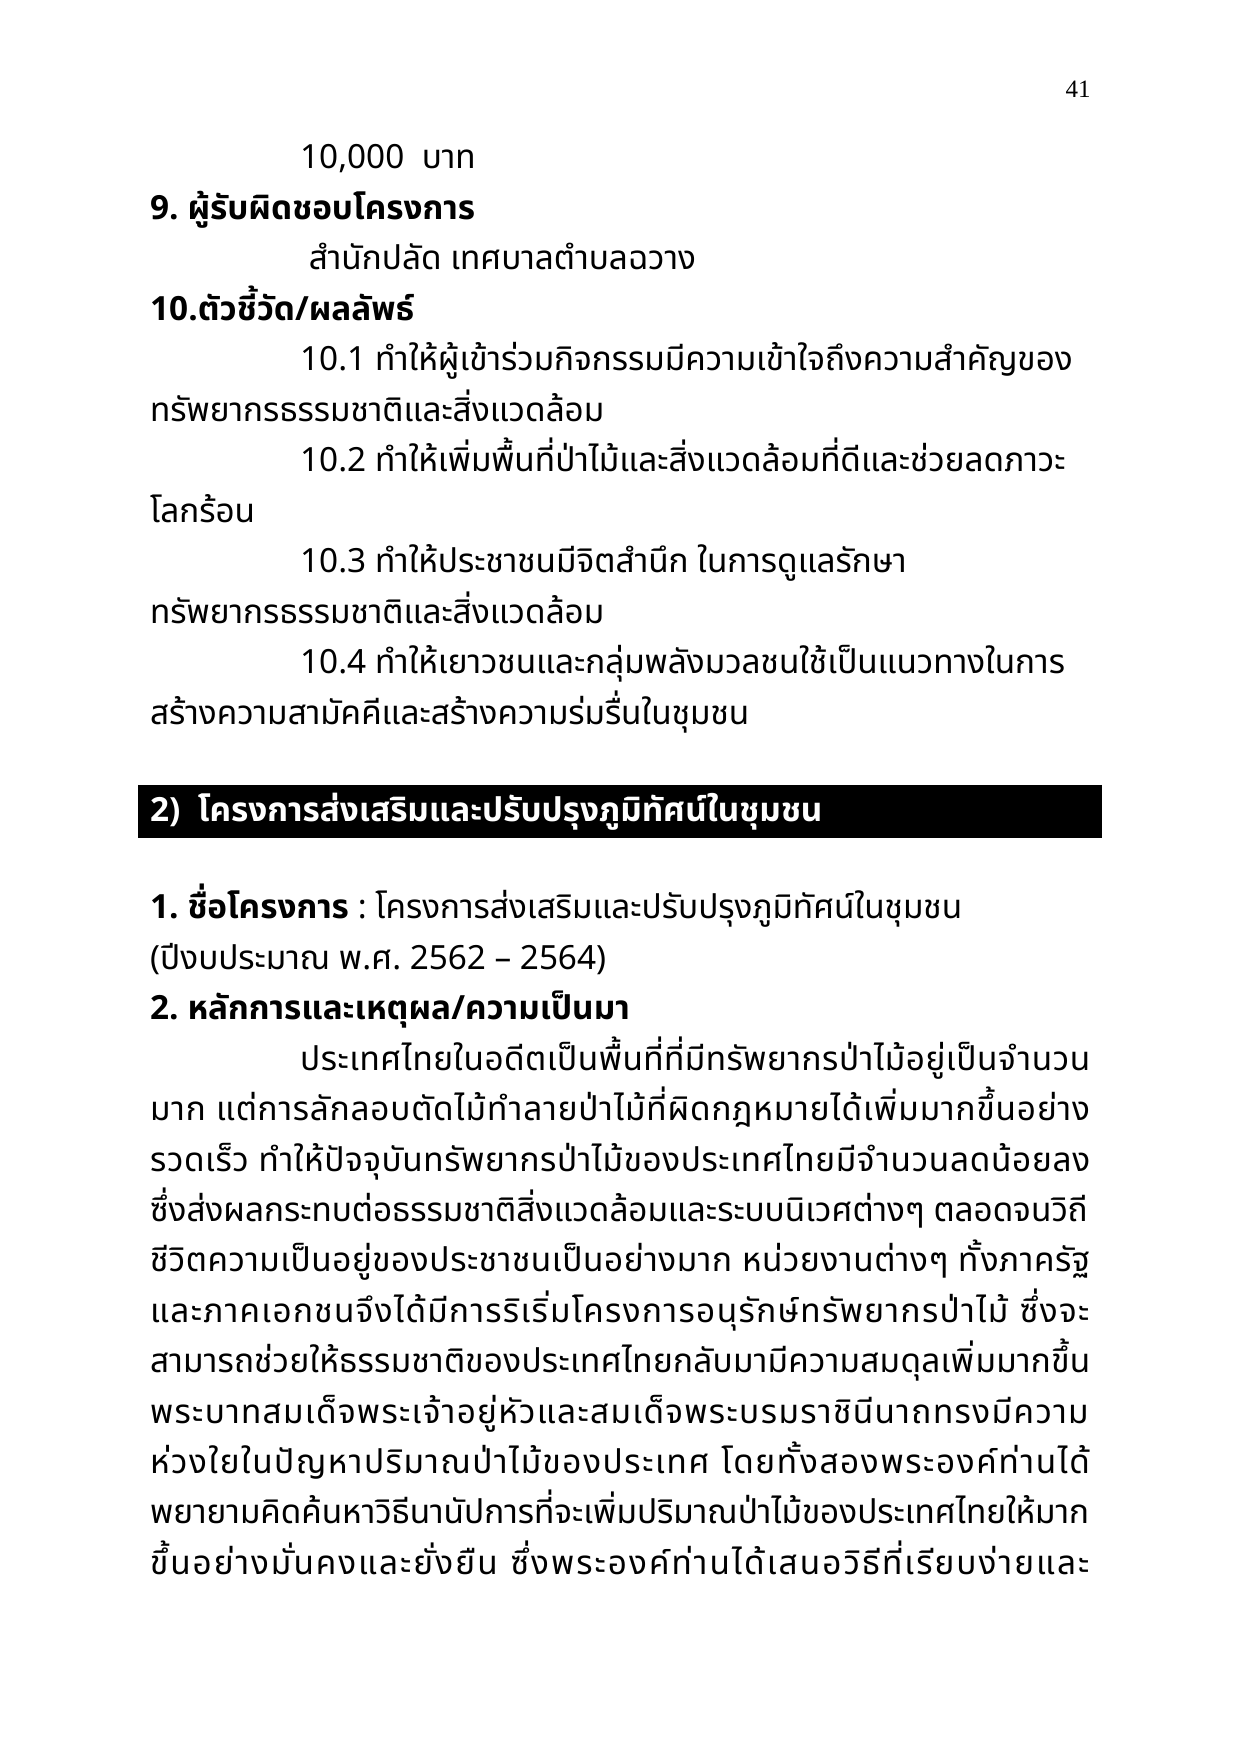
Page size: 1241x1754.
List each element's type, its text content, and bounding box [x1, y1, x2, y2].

text 9. ผู้รับผิดชอบโครงการ [150, 183, 1090, 234]
text 10.ตัวชี้วัด/ผลลัพธ์ [150, 284, 1090, 335]
text 10.2 ทำให้เพิ่มพื้นที่ป่าไม้และสิ่งแวดล้อมที่ดีและช่วยลดภาวะโลกร้อน [150, 436, 1090, 537]
text สำนักปลัด เทศบาลตำบลฉวาง [150, 234, 1090, 284]
text 10.3 ทำให้ประชาชนมีจิตสำนึก ในการดูแลรักษาทรัพยากรธรรมชาติและสิ่งแวดล้อม [150, 537, 1090, 638]
table_header 2) โครงการส่งเสริมและปรับปรุงภูมิทัศน์ในชุมชน [139, 786, 1101, 836]
text 10.1 ทำให้ผู้เข้าร่วมกิจกรรมมีความเข้าใจถึงความสำคัญของทรัพยากรธรรมชาติและสิ่งแวดล้อม [150, 335, 1090, 436]
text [150, 1035, 1090, 1589]
text 10.4 ทำให้เยาวชนและกลุ่มพลังมวลชนใช้เป็นแนวทางในการสร้างความสามัคคีและสร้างความร่มรื่นในชุมชน [150, 638, 1090, 739]
text 1. ชื่อโครงการ : โครงการส่งเสริมและปรับปรุงภูมิทัศน์ในชุมชน (ปีงบประมาณ พ.ศ. 2562 – 2564) [150, 883, 1090, 984]
text 2. หลักการและเหตุผล/ความเป็นมา [150, 984, 1090, 1035]
text 10,000 บาท [150, 133, 1090, 183]
